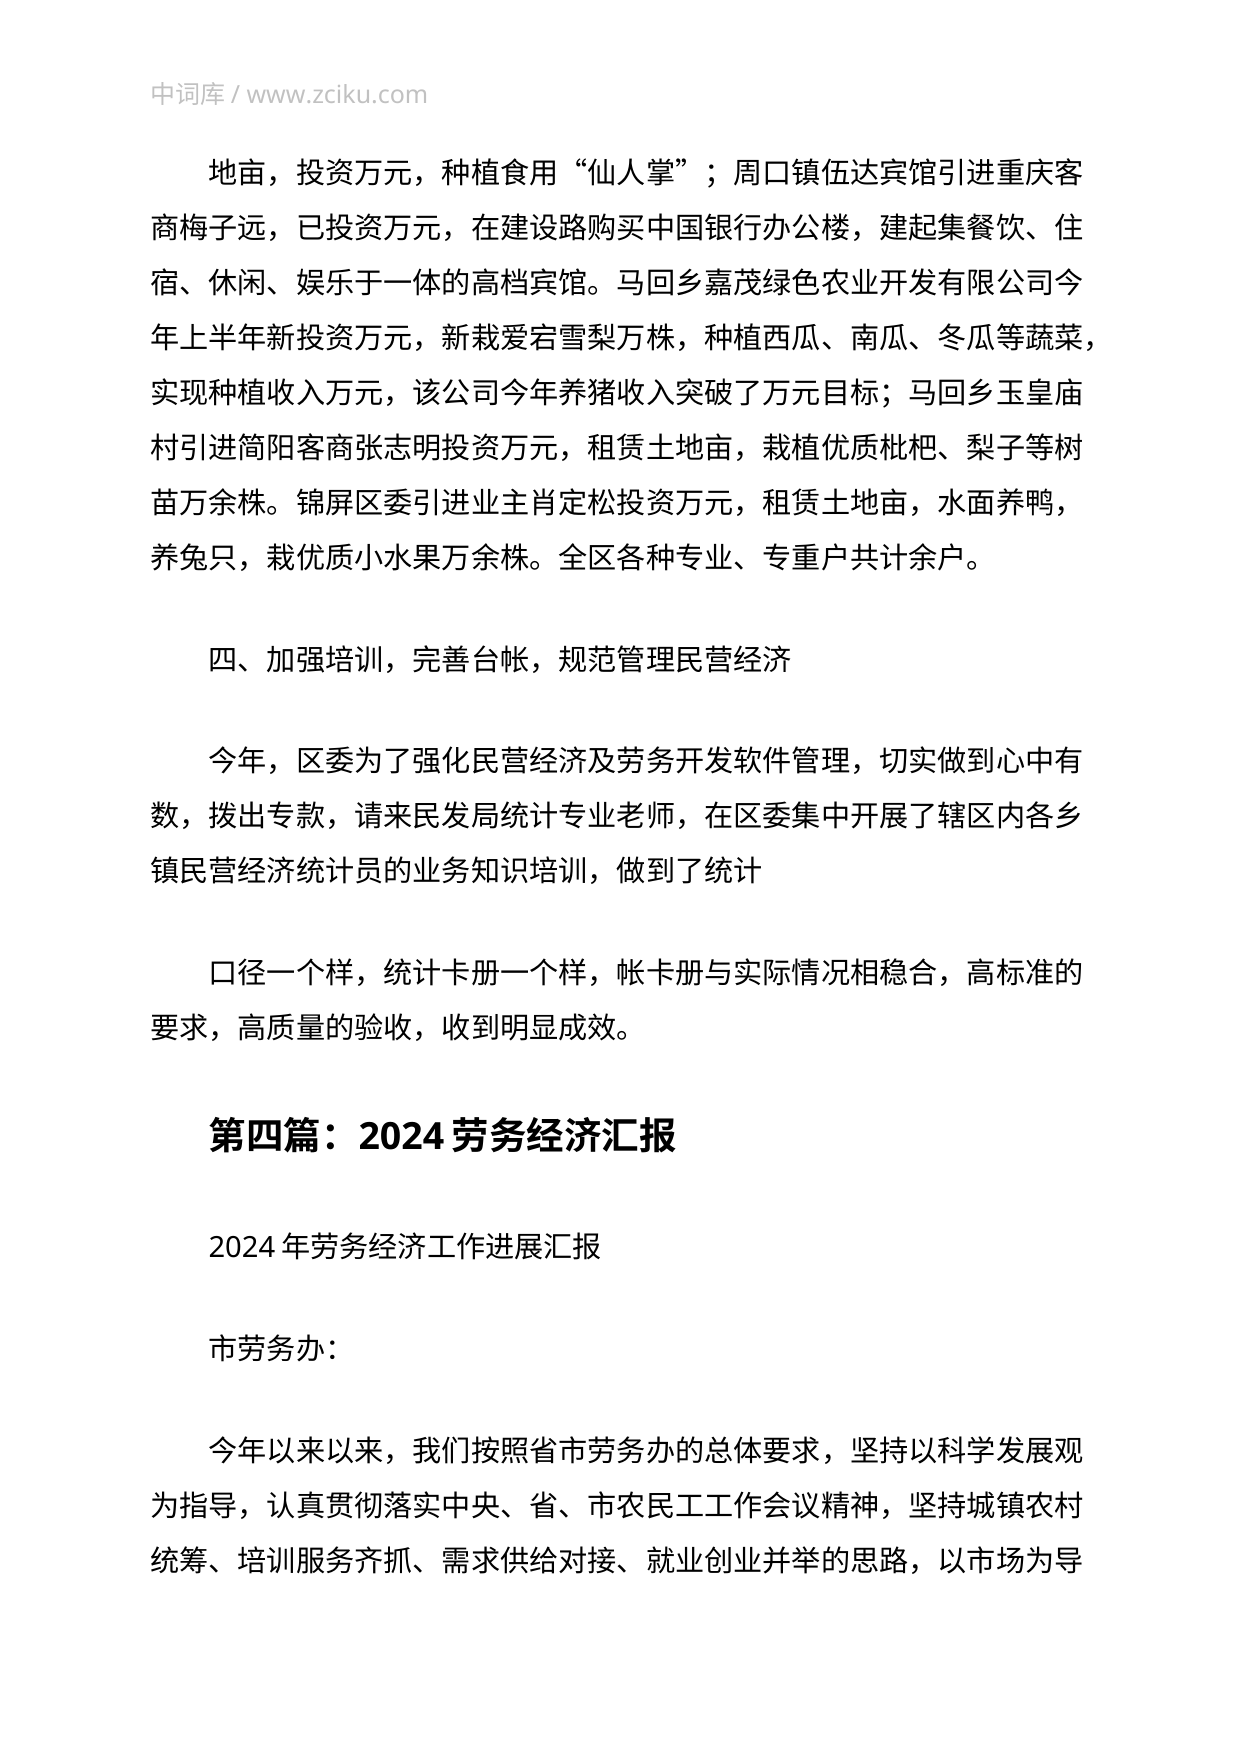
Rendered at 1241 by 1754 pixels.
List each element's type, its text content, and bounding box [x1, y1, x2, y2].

text 口径一个样，统计卡册一个样，帐卡册与实际情况相稳合，高标准的要求，高质量的验收，收到明显成效。 [150, 949, 1090, 1047]
text 2024年劳务经济工作进展汇报 [150, 1224, 1090, 1266]
text 四、加强培训，完善台帐，规范管理民营经济 [150, 636, 1090, 678]
text 今年，区委为了强化民营经济及劳务开发软件管理，切实做到心中有数，拨出专款，请来民发局统计专业老师，在区委集中开展了辖区内各乡镇民营经济统计员的业务知识培训，做到了统计 [150, 738, 1090, 890]
text 市劳务办： [150, 1326, 1090, 1368]
text 第四篇：2024劳务经济汇报 [150, 1106, 1090, 1161]
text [150, 1427, 1090, 1579]
text 地亩，投资万元，种植食用“仙人掌”；周口镇伍达宾馆引进重庆客商梅子远，已投资万元，在建设路购买中国银行办公楼，建起集餐饮、住宿、休闲、娱乐于一体的高档宾馆。马回乡嘉茂绿色农业开发有限公司今年上半年新投资万元，新栽爱宕雪梨万株，种植西瓜、南瓜、冬瓜等蔬菜，实现种植收入万元，该公司今年养猪收入突破了万元目标；马回乡玉皇庙村引进简阳客商张志明投资万元，租赁土地亩，栽植优质枇杷、梨子等树苗万余株。锦屏区委引进业主肖定松投资万元，租赁土地亩，水面养鸭，养兔只，栽优质小水果万余株。全区各种专业、专重户共计余户。 [150, 150, 1090, 577]
